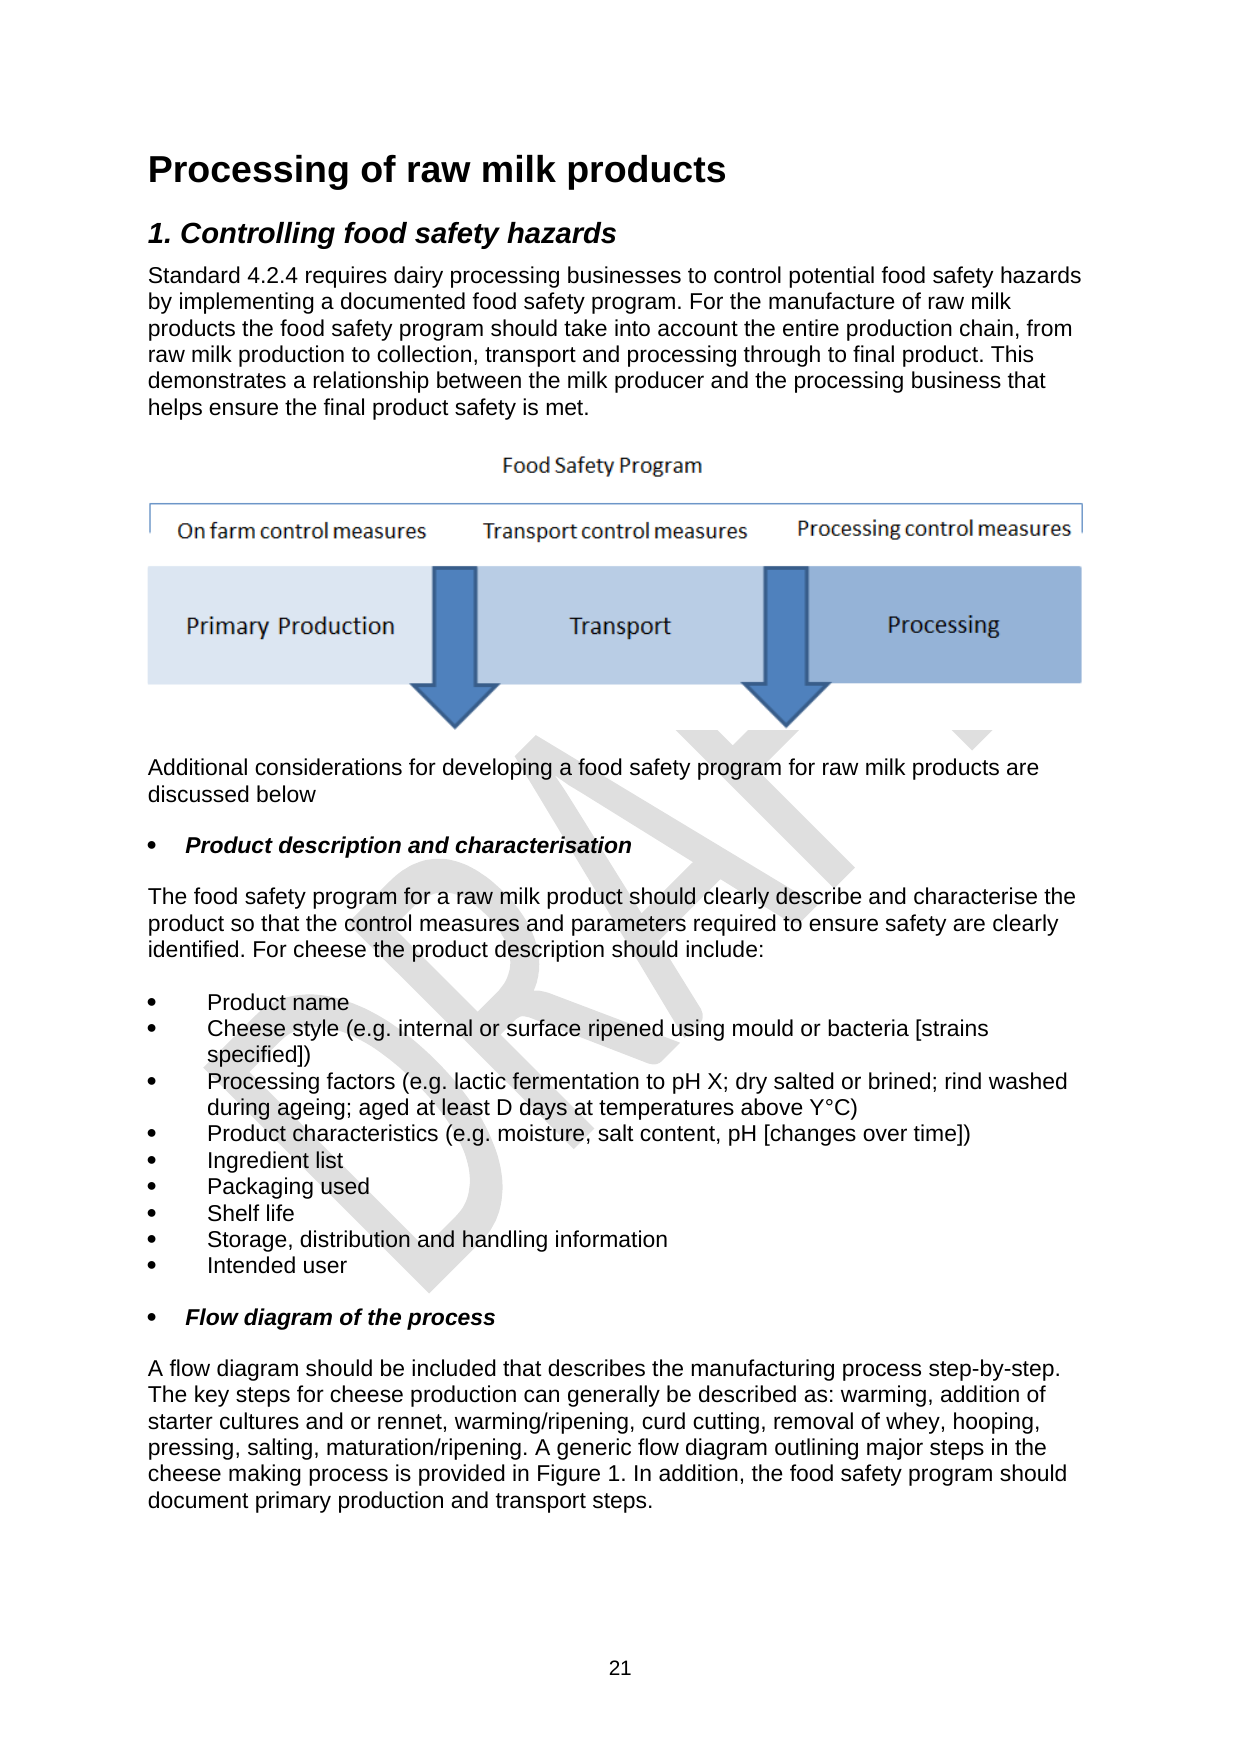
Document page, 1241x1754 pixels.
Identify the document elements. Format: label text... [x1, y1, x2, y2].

text Packaging used [148, 1173, 1092, 1199]
subtitle Flow diagram of the process [148, 1303, 1092, 1330]
picture [147, 445, 1088, 730]
subtitle Product description and characterisation [148, 832, 1092, 858]
text Product name [148, 989, 1092, 1015]
text A flow diagram should be included that describes the manufacturing process step-by-step. The key steps for cheese production can generally be described as: warming, addition of starter cultures and or rennet, warming/ripening, curd cutting, removal of whey, hooping, pressing, salting, maturation/ripening. A generic flow diagram outlining major steps in the cheese making process is provided in Figure 1. In addition, the food safety program should document primary production and transport steps. [148, 1355, 1092, 1513]
text Cheese style (e.g. internal or surface ripened using mould or bacteria [strains specified]) [148, 1015, 1092, 1068]
subtitle 1. Controlling food safety hazards [148, 216, 1092, 249]
subtitle Processing of raw milk products [148, 148, 1092, 191]
text The food safety program for a raw milk product should clearly describe and characterise the product so that the control measures and parameters required to ensure safety are clearly identified. For cheese the product description should include: [148, 883, 1092, 962]
text Storage, distribution and handling information [148, 1226, 1092, 1252]
text Standard 4.2.4 requires dairy processing businesses to control potential food safety hazards by implementing a documented food safety program. For the manufacture of raw milk products the food safety program should take into account the entire production chain, from raw milk production to collection, transport and processing through to final product. This demonstrates a relationship between the milk producer and the processing business that helps ensure the final product safety is met. [148, 262, 1092, 420]
text Additional considerations for developing a food safety program for raw milk products are discussed below [148, 754, 1092, 807]
text Shelf life [148, 1199, 1092, 1226]
text Ingredient list [148, 1147, 1092, 1173]
text Product characteristics (e.g. moisture, salt content, pH [changes over time]) [148, 1120, 1092, 1147]
text Processing factors (e.g. lactic fermentation to pH X; dry salted or brined; rind washed during ageing; aged at least D days at temperatures above Y°C) [148, 1068, 1092, 1120]
text Intended user [148, 1252, 1092, 1278]
